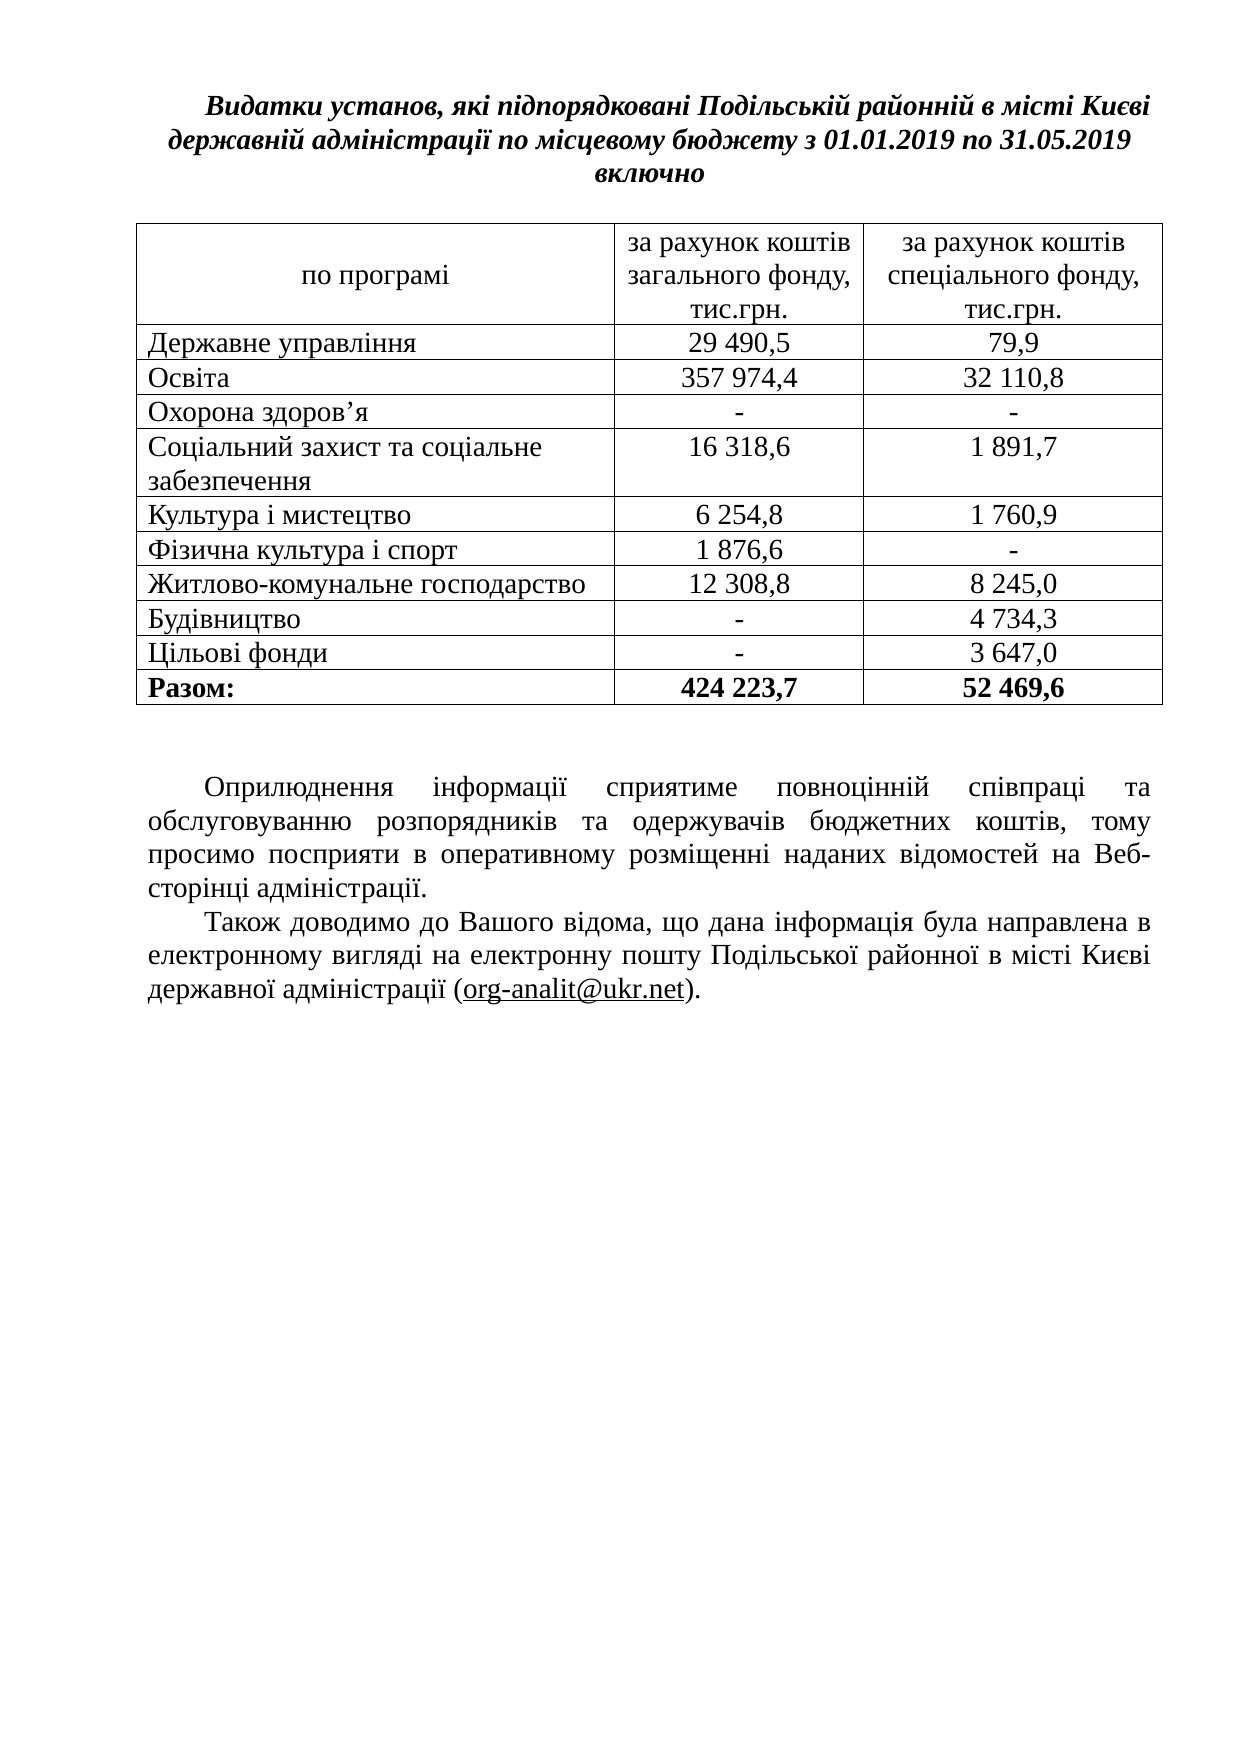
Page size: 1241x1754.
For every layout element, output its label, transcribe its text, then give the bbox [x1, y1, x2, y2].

table_cell 52 469,6 [864, 670, 1162, 704]
table_cell 4 734,3 [864, 601, 1162, 634]
table_cell - [615, 395, 863, 428]
table_cell 1 760,9 [864, 497, 1162, 531]
table_cell 12 308,8 [615, 566, 863, 600]
table_cell Культура і мистецтво [137, 497, 614, 531]
table_cell Будівництво [137, 601, 614, 634]
table_cell Фізична культура і спорт [137, 532, 614, 565]
table_cell 79,9 [864, 325, 1162, 359]
table_cell Разом: [137, 670, 614, 704]
table_cell 1 876,6 [615, 532, 863, 565]
table_cell 8 245,0 [864, 566, 1162, 600]
text Також доводимо до Вашого відома, що дана інформація була направлена в електронному вигляді на електронну пошту Подільської районної в місті Києві державної адміністрації (org-analit@ukr.net). [148, 904, 1152, 1004]
table_cell 29 490,5 [615, 325, 863, 359]
table_header за рахунок коштів спеціального фонду, тис.грн. [864, 224, 1162, 324]
table_cell Цільові фонди [137, 636, 614, 669]
table_cell 424 223,7 [615, 670, 863, 704]
table_cell 3 647,0 [864, 636, 1162, 669]
table_cell Охорона здоров’я [137, 395, 614, 428]
text Оприлюднення інформації сприятиме повноцінній співпраці та обслуговуванню розпорядників та одержувачів бюджетних коштів, тому просимо посприяти в оперативному розміщенні наданих відомостей на Веб-сторінці адміністрації. [148, 769, 1152, 904]
table_cell - [864, 395, 1162, 428]
table_cell - [615, 636, 863, 669]
table_header по програмі [137, 224, 614, 324]
table_cell Соціальний захист та соціальне забезпечення [137, 429, 614, 496]
table_cell 357 974,4 [615, 360, 863, 393]
table_cell 32 110,8 [864, 360, 1162, 393]
table_cell 6 254,8 [615, 497, 863, 531]
table_cell Освіта [137, 360, 614, 393]
table_cell 16 318,6 [615, 429, 863, 496]
table_header за рахунок коштів загального фонду, тис.грн. [615, 224, 863, 324]
table_cell Житлово-комунальне господарство [137, 566, 614, 600]
table_cell - [864, 532, 1162, 565]
table_cell 1 891,7 [864, 429, 1162, 496]
text Видатки установ, які підпорядковані Подільській районній в місті Києві державній адміністрації по місцевому бюджету з 01.01.2019 по 31.05.2019 включно [148, 88, 1152, 189]
table_cell - [615, 601, 863, 634]
table_cell Державне управління [137, 325, 614, 359]
